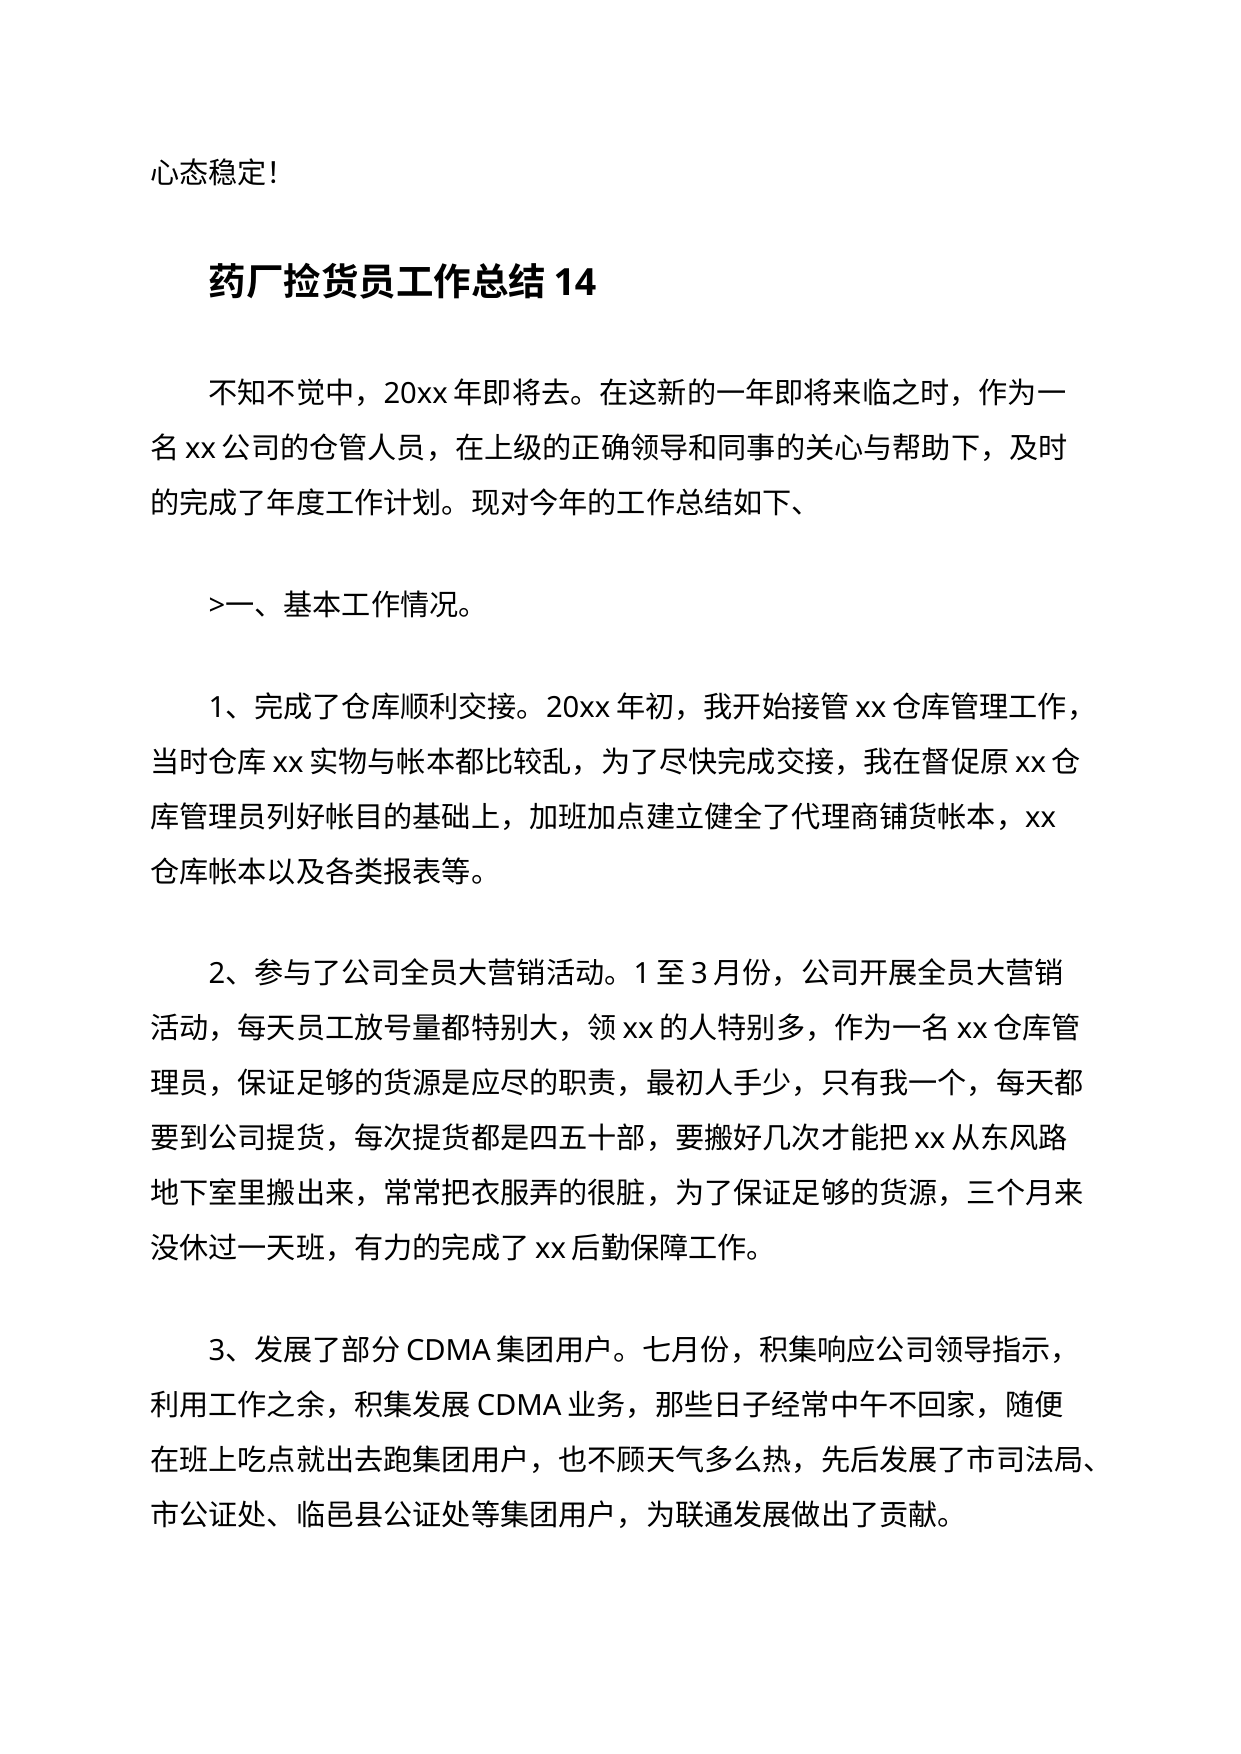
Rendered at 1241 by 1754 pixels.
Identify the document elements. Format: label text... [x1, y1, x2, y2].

text 1、完成了仓库顺利交接。20xx年初，我开始接管xx仓库管理工作，当时仓库xx实物与帐本都比较乱，为了尽快完成交接，我在督促原xx仓库管理员列好帐目的基础上，加班加点建立健全了代理商铺货帐本，xx仓库帐本以及各类报表等。 [150, 683, 1090, 890]
text >一、基本工作情况。 [150, 581, 1090, 623]
text 药厂捡货员工作总结14 [150, 252, 1090, 306]
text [150, 150, 1090, 192]
text 2、参与了公司全员大营销活动。1至3月份，公司开展全员大营销活动，每天员工放号量都特别大，领xx的人特别多，作为一名xx仓库管理员，保证足够的货源是应尽的职责，最初人手少，只有我一个，每天都要到公司提货，每次提货都是四五十部，要搬好几次才能把xx从东风路地下室里搬出来，常常把衣服弄的很脏，为了保证足够的货源，三个月来没休过一天班，有力的完成了xx后勤保障工作。 [150, 950, 1090, 1267]
text 3、发展了部分CDMA集团用户。七月份，积集响应公司领导指示，利用工作之余，积集发展CDMA业务，那些日子经常中午不回家，随便在班上吃点就出去跑集团用户，也不顾天气多么热，先后发展了市司法局、市公证处、临邑县公证处等集团用户，为联通发展做出了贡献。 [150, 1327, 1090, 1534]
text 不知不觉中，20xx年即将去。在这新的一年即将来临之时，作为一名xx公司的仓管人员，在上级的正确领导和同事的关心与帮助下，及时的完成了年度工作计划。现对今年的工作总结如下、 [150, 369, 1090, 522]
